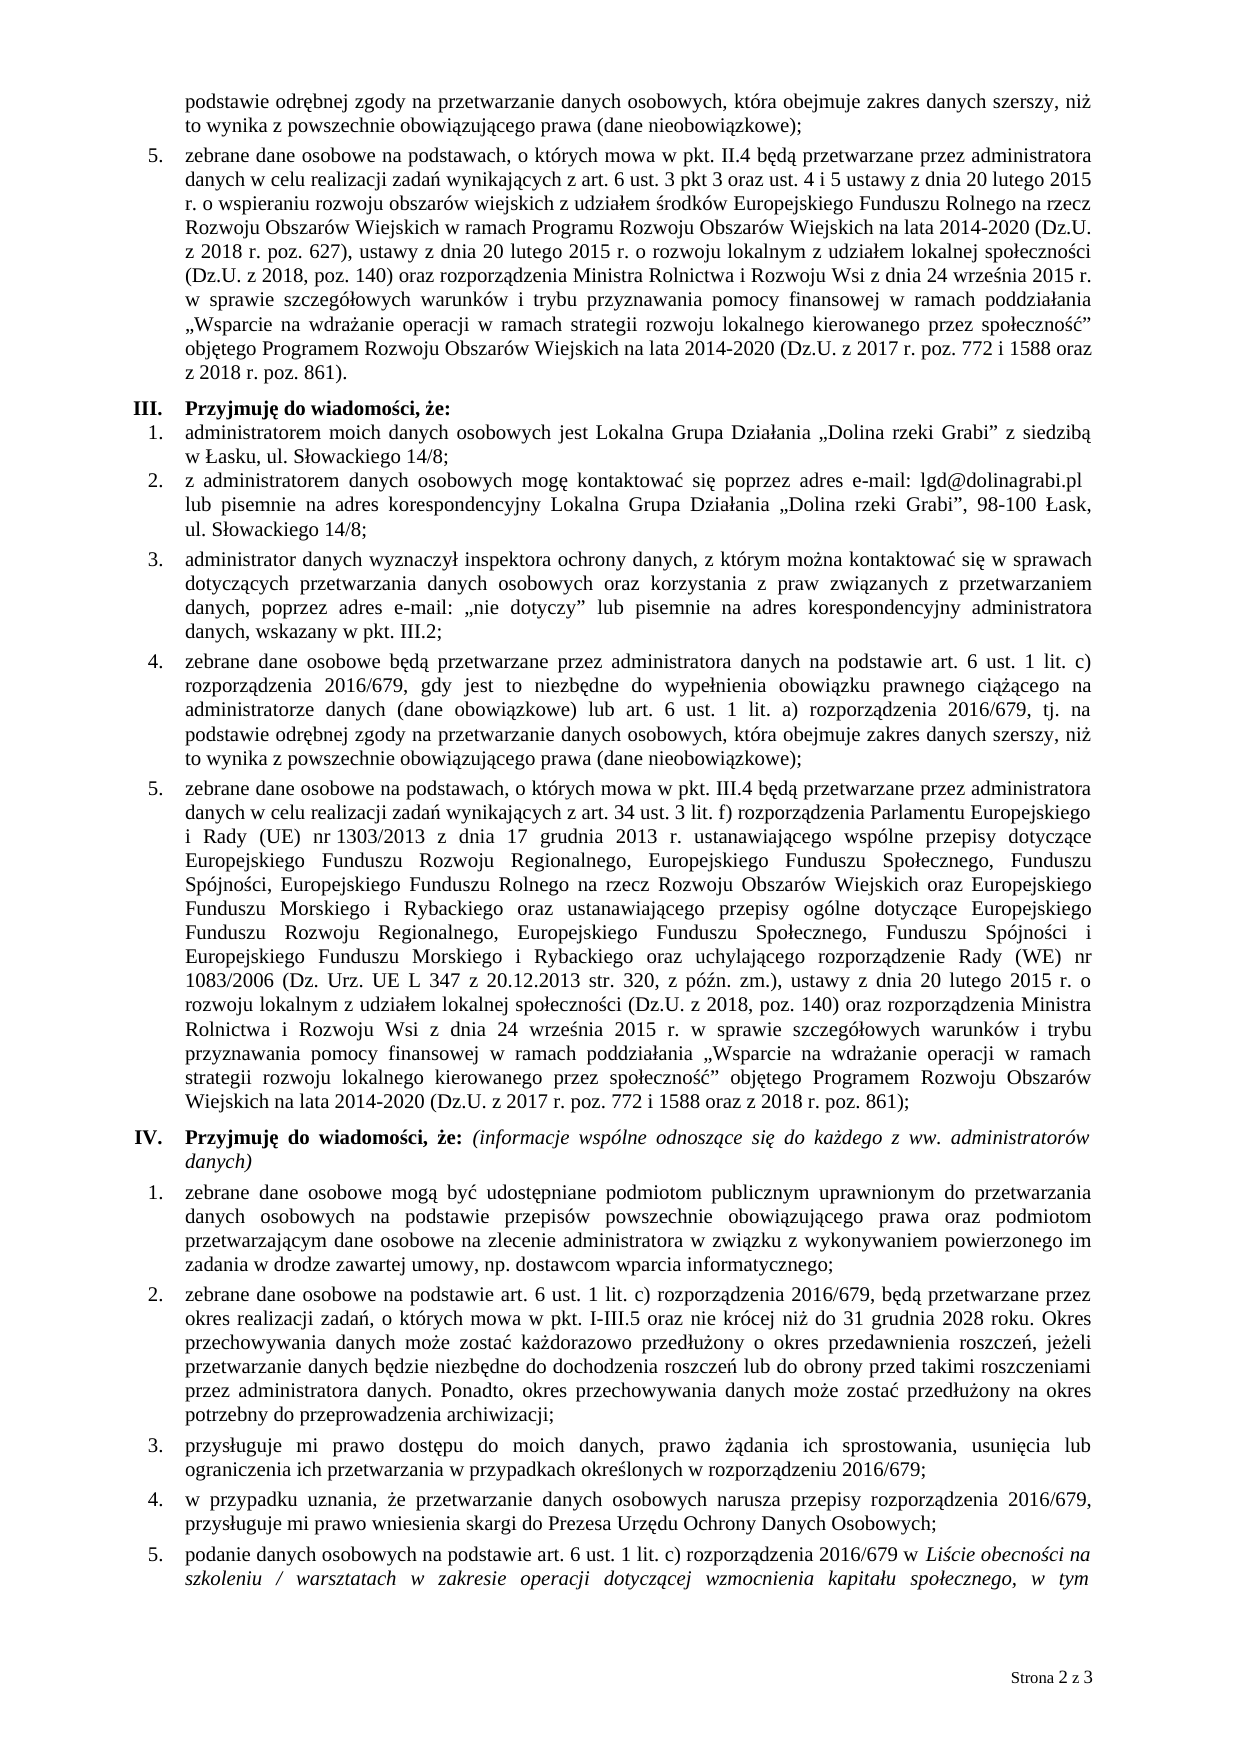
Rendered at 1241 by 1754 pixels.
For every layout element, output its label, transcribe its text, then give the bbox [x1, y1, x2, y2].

list administrator danych wyznaczył inspektora ochrony danych, z którym można kontaktować się w sprawach dotyczących przetwarzania danych osobowych oraz korzystania z praw związanych z przetwarzaniem danych, poprzez adres e-mail: „nie dotyczy” lub pisemnie na adres korespondencyjny administratora danych, wskazany w pkt. III.2; [148, 547, 1093, 643]
list zebrane dane osobowe na podstawach, o których mowa w pkt. II.4 będą przetwarzane przez administratora danych w celu realizacji zadań wynikających z art. 6 ust. 3 pkt 3 oraz ust. 4 i 5 ustawy z dnia 20 lutego 2015 r. o wspieraniu rozwoju obszarów wiejskich z udziałem środków Europejskiego Funduszu Rolnego na rzecz Rozwoju Obszarów Wiejskich w ramach Programu Rozwoju Obszarów Wiejskich na lata 2014-2020 (Dz.U. z 2018 r. poz. 627), ustawy z dnia 20 lutego 2015 r. o rozwoju lokalnym z udziałem lokalnej społeczności (Dz.U. z 2018, poz. 140) oraz rozporządzenia Ministra Rolnictwa i Rozwoju Wsi z dnia 24 września 2015 r. w sprawie szczegółowych warunków i trybu przyznawania pomocy finansowej w ramach poddziałania „Wsparcie na wdrażanie operacji w ramach strategii rozwoju lokalnego kierowanego przez społeczność” objętego Programem Rozwoju Obszarów Wiejskich na lata 2014-2020 (Dz.U. z 2017 r. poz. 772 i 1588 oraz z 2018 r. poz. 861). [148, 143, 1093, 384]
list Przyjmuję do wiadomości, że: (informacje wspólne odnoszące się do każdego z ww. administratorów danych) [162, 1125, 1093, 1173]
list z administratorem danych osobowych mogę kontaktować się poprzez adres e-mail: lgd@dolinagrabi.pl lub pisemnie na adres korespondencyjny Lokalna Grupa Działania „Dolina rzeki Grabi”, 98-100 Łask, ul. Słowackiego 14/8; [148, 468, 1093, 541]
list w przypadku uznania, że przetwarzanie danych osobowych narusza przepisy rozporządzenia 2016/679, przysługuje mi prawo wniesienia skargi do Prezesa Urzędu Ochrony Danych Osobowych; [148, 1487, 1093, 1535]
list zebrane dane osobowe na podstawie art. 6 ust. 1 lit. c) rozporządzenia 2016/679, będą przetwarzane przez okres realizacji zadań, o których mowa w pkt. I-III.5 oraz nie krócej niż do 31 grudnia 2028 roku. Okres przechowywania danych może zostać każdorazowo przedłużony o okres przedawnienia roszczeń, jeżeli przetwarzanie danych będzie niezbędne do dochodzenia roszczeń lub do obrony przed takimi roszczeniami przez administratora danych. Ponadto, okres przechowywania danych może zostać przedłużony na okres potrzebny do przeprowadzenia archiwizacji; [148, 1282, 1093, 1426]
list administratorem moich danych osobowych jest Lokalna Grupa Działania „Dolina rzeki Grabi” z siedzibą w Łasku, ul. Słowackiego 14/8; [148, 420, 1093, 468]
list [148, 1541, 1093, 1589]
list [148, 89, 1093, 137]
list zebrane dane osobowe mogą być udostępniane podmiotom publicznym uprawnionym do przetwarzania danych osobowych na podstawie przepisów powszechnie obowiązującego prawa oraz podmiotom przetwarzającym dane osobowe na zlecenie administratora w związku z wykonywaniem powierzonego im zadania w drodze zawartej umowy, np. dostawcom wparcia informatycznego; [148, 1179, 1093, 1276]
list Przyjmuję do wiadomości, że: [162, 396, 1093, 420]
list przysługuje mi prawo dostępu do moich danych, prawo żądania ich sprostowania, usunięcia lub ograniczenia ich przetwarzania w przypadkach określonych w rozporządzeniu 2016/679; [148, 1433, 1093, 1481]
list zebrane dane osobowe na podstawach, o których mowa w pkt. III.4 będą przetwarzane przez administratora danych w celu realizacji zadań wynikających z art. 34 ust. 3 lit. f) rozporządzenia Parlamentu Europejskiego i Rady (UE) nr 1303/2013 z dnia 17 grudnia 2013 r. ustanawiającego wspólne przepisy dotyczące Europejskiego Funduszu Rozwoju Regionalnego, Europejskiego Funduszu Społecznego, Funduszu Spójności, Europejskiego Funduszu Rolnego na rzecz Rozwoju Obszarów Wiejskich oraz Europejskiego Funduszu Morskiego i Rybackiego oraz ustanawiającego przepisy ogólne dotyczące Europejskiego Funduszu Rozwoju Regionalnego, Europejskiego Funduszu Społecznego, Funduszu Spójności i Europejskiego Funduszu Morskiego i Rybackiego oraz uchylającego rozporządzenie Rady (WE) nr 1083/2006 (Dz. Urz. UE L 347 z 20.12.2013 str. 320, z późn. zm.), ustawy z dnia 20 lutego 2015 r. o rozwoju lokalnym z udziałem lokalnej społeczności (Dz.U. z 2018, poz. 140) oraz rozporządzenia Ministra Rolnictwa i Rozwoju Wsi z dnia 24 września 2015 r. w sprawie szczegółowych warunków i trybu przyznawania pomocy finansowej w ramach poddziałania „Wsparcie na wdrażanie operacji w ramach strategii rozwoju lokalnego kierowanego przez społeczność” objętego Programem Rozwoju Obszarów Wiejskich na lata 2014-2020 (Dz.U. z 2017 r. poz. 772 i 1588 oraz z 2018 r. poz. 861); [148, 776, 1093, 1113]
